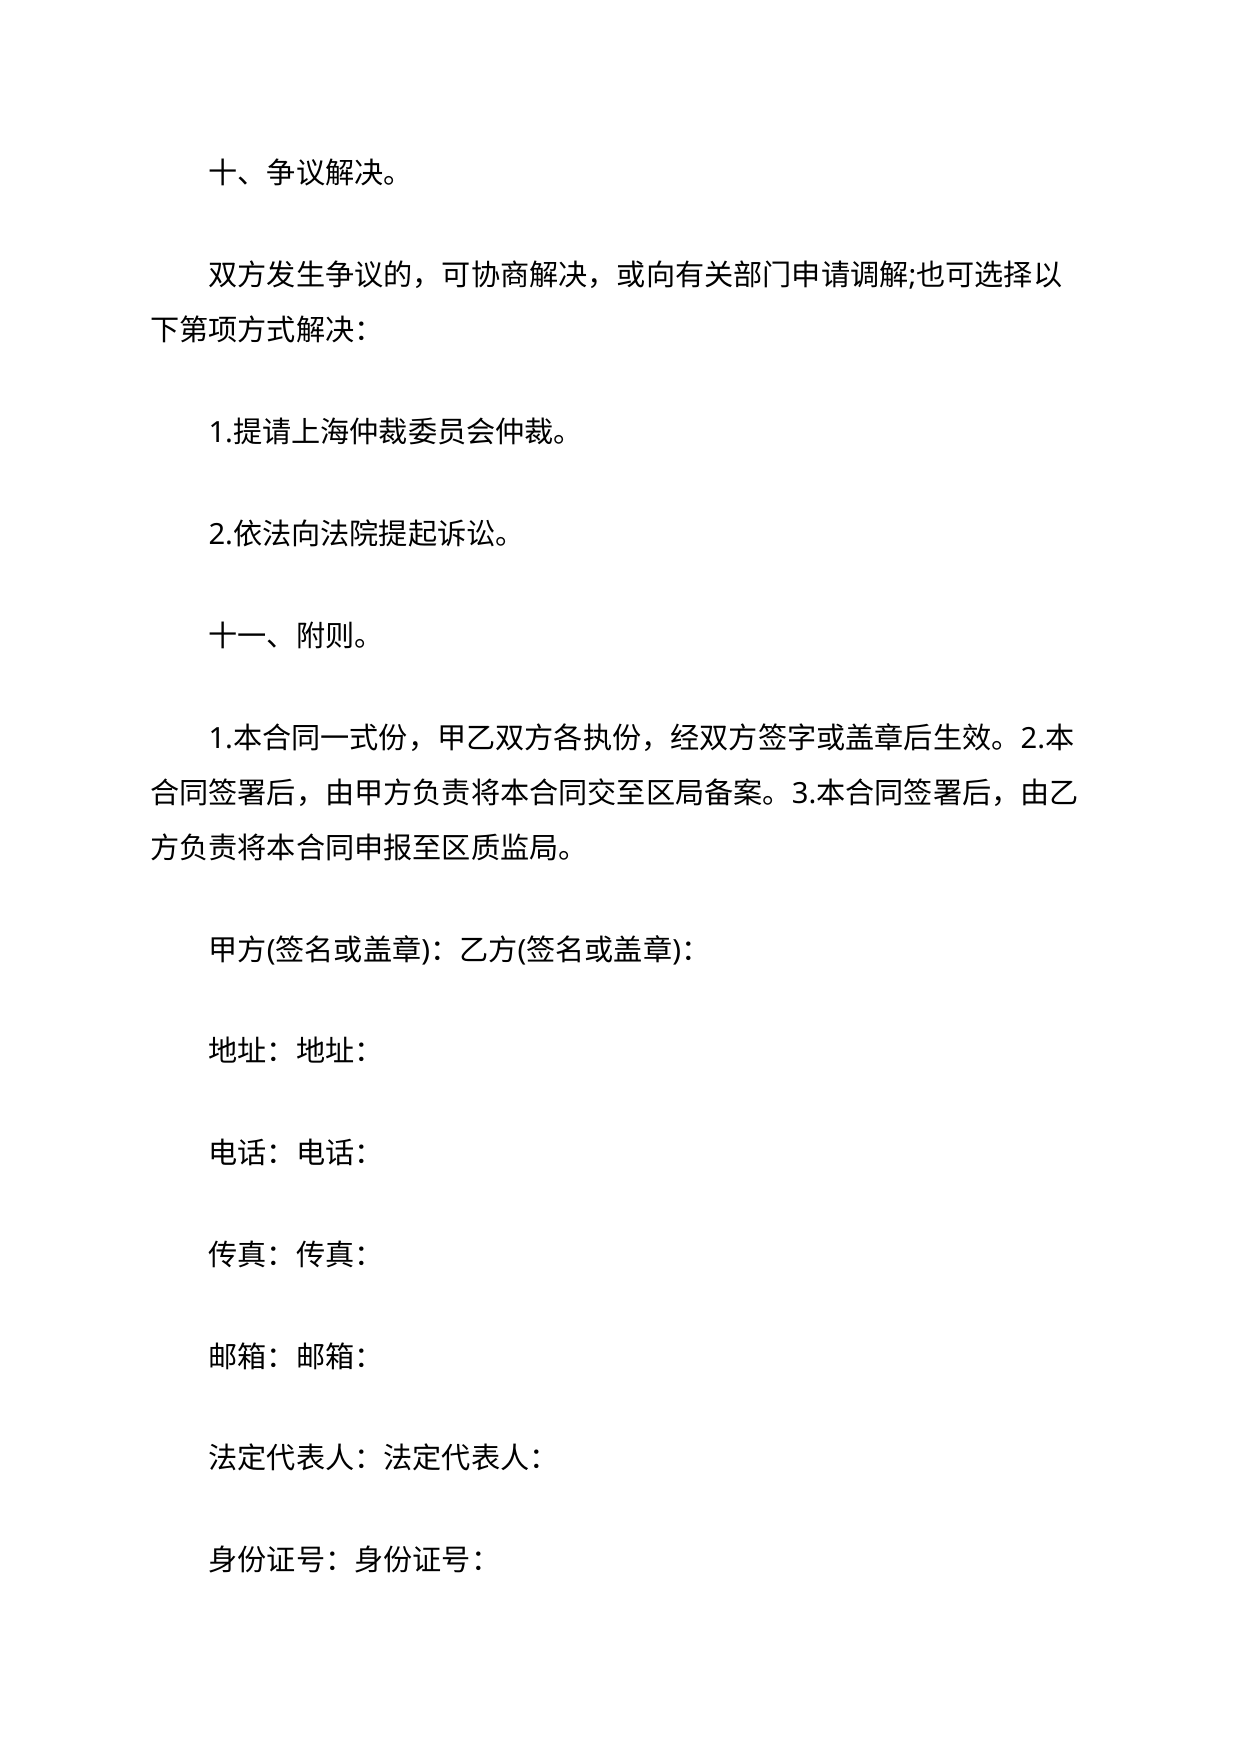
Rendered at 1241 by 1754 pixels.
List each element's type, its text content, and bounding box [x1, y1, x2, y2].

text 甲方(签名或盖章)：乙方(签名或盖章)： [150, 926, 1090, 968]
text 双方发生争议的，可协商解决，或向有关部门申请调解;也可选择以下第项方式解决： [150, 252, 1090, 349]
text 传真：传真： [150, 1232, 1090, 1274]
text 身份证号：身份证号： [150, 1537, 1090, 1579]
text 十一、附则。 [150, 612, 1090, 655]
text 法定代表人：法定代表人： [150, 1435, 1090, 1477]
text 1.本合同一式份，甲乙双方各执份，经双方签字或盖章后生效。2.本合同签署后，由甲方负责将本合同交至区局备案。3.本合同签署后，由乙方负责将本合同申报至区质监局。 [150, 714, 1090, 867]
text 邮箱：邮箱： [150, 1333, 1090, 1376]
text 十、争议解决。 [150, 150, 1090, 192]
text 2.依法向法院提起诉讼。 [150, 511, 1090, 553]
text 地址：地址： [150, 1028, 1090, 1070]
text 1.提请上海仲裁委员会仲裁。 [150, 408, 1090, 451]
text 电话：电话： [150, 1130, 1090, 1172]
